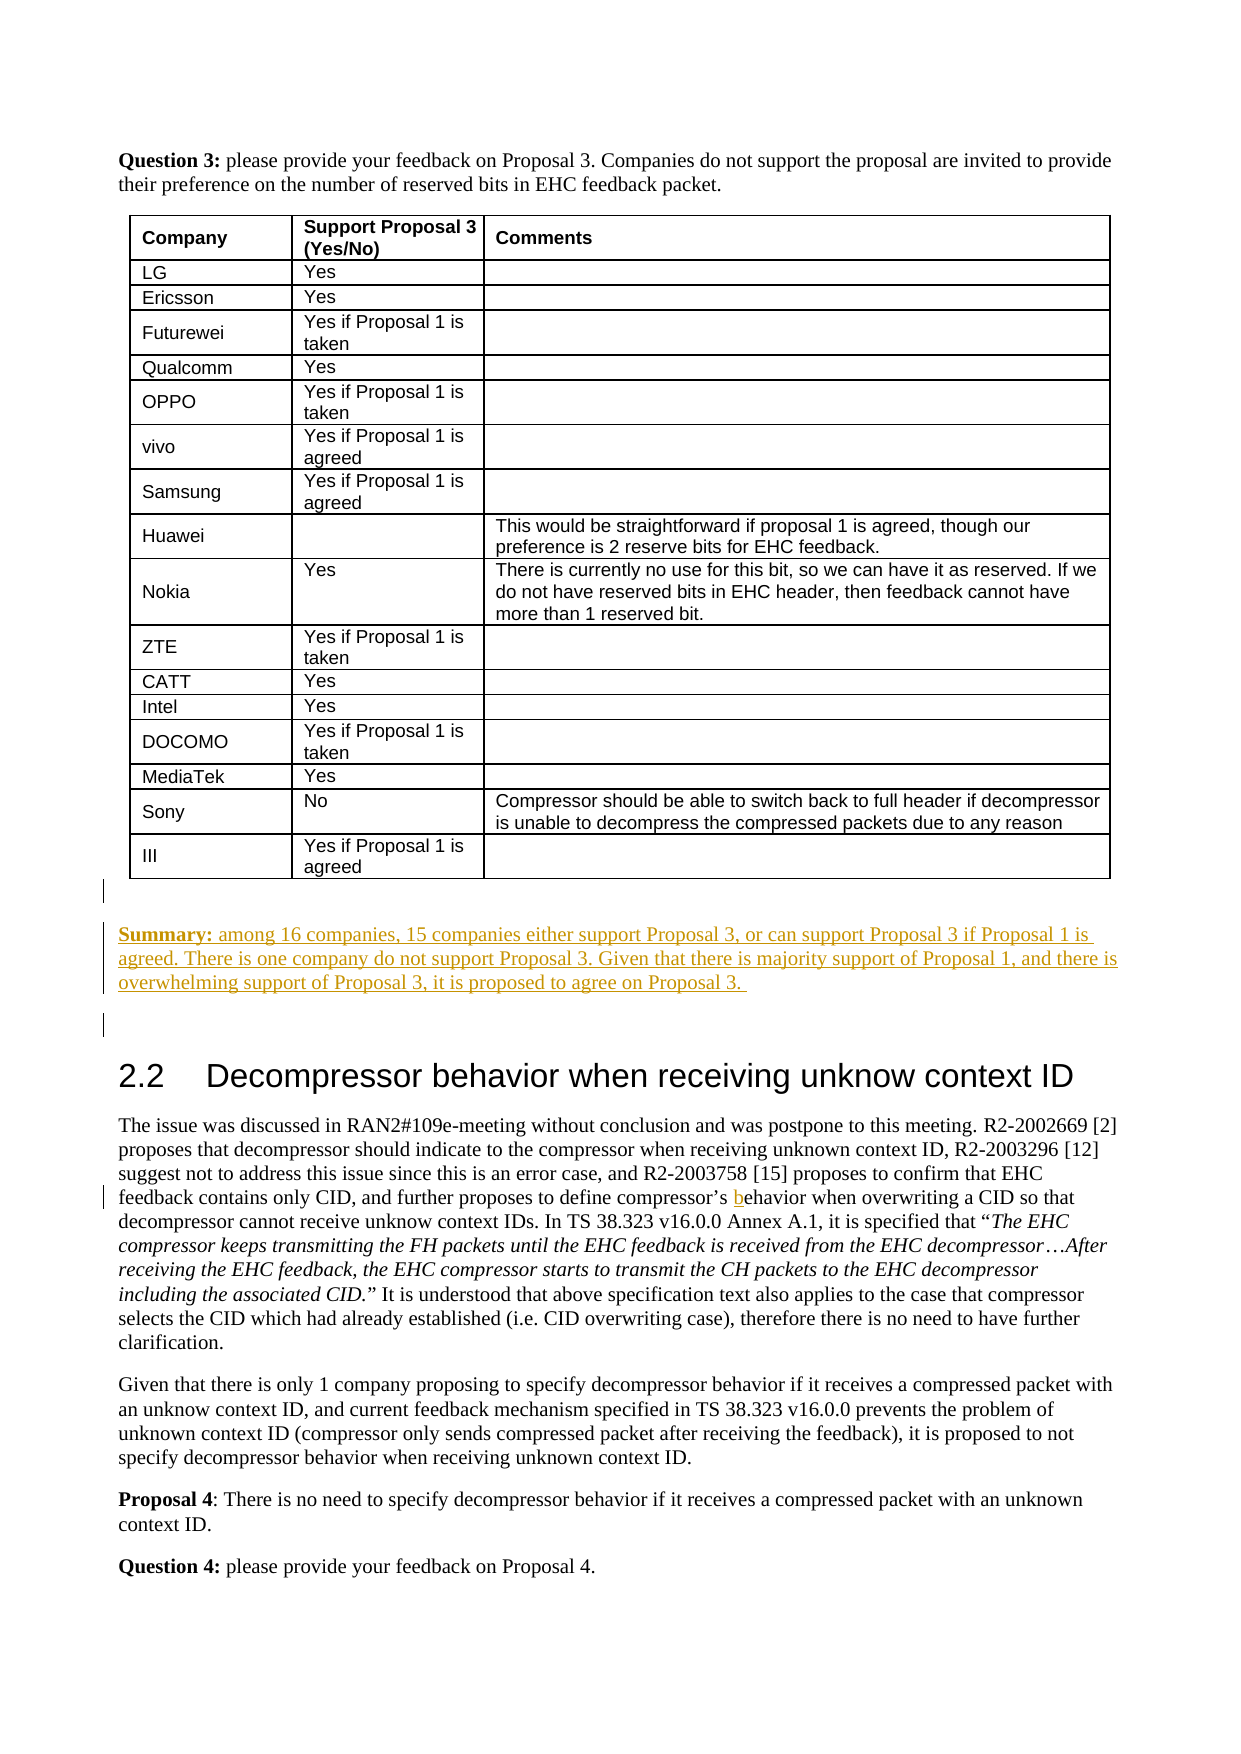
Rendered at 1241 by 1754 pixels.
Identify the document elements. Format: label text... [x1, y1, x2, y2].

table_cell [485, 670, 1109, 694]
table_cell Yes if Proposal 1 is taken [293, 311, 483, 354]
table_cell Yes if Proposal 1 is taken [293, 381, 483, 424]
table_cell Yes [293, 695, 483, 719]
table_cell Yes [293, 356, 483, 379]
table_cell [485, 626, 1109, 669]
table_cell DOCOMO [131, 720, 291, 763]
table_cell Yes [293, 559, 483, 624]
table_cell vivo [131, 425, 291, 468]
table_cell OPPO [131, 381, 291, 424]
table_cell Sony [131, 790, 291, 833]
table_cell MediaTek [131, 765, 291, 788]
table_cell There is currently no use for this bit, so we can have it as reserved. If we do not have reserved bits in EHC header, then feedback cannot have more than 1 reserved bit. [485, 559, 1109, 624]
table_cell Yes [293, 261, 483, 284]
table_cell [485, 356, 1109, 379]
text Question 3: please provide your feedback on Proposal 3. Companies do not support the proposal are invited to provide their preference on the number of reserved bits in EHC feedback packet. [118, 148, 1122, 196]
table_cell Samsung [131, 470, 291, 513]
table_header Company [131, 216, 291, 259]
table_cell Ericsson [131, 286, 291, 309]
table_cell Futurewei [131, 311, 291, 354]
text The issue was discussed in RAN2#109e-meeting without conclusion and was postpone to this meeting. R2-2002669 [2] proposes that decompressor should indicate to the compressor when receiving unknown context ID, R2-2003296 [12] suggest not to address this issue since this is an error case, and R2-2003758 [15] proposes to confirm that EHC feedback contains only CID, and further proposes to define compressor’s ehavior when overwriting a CID so that decompressor cannot receive unknow context IDs. In TS 38.323 v16.0.0 Annex A.1, it is specified that “The EHC compressor keeps transmitting the FH packets until the EHC feedback is received from the EHC decompressor…After receiving the EHC feedback, the EHC compressor starts to transmit the CH packets to the EHC decompressor including the associated CID.” It is understood that above specification text also applies to the case that compressor selects the CID which had already established (i.e. CID overwriting case), therefore there is no need to have further clarification. [118, 1113, 1122, 1354]
table_cell [485, 425, 1109, 468]
table_cell [485, 470, 1109, 513]
table_cell [485, 286, 1109, 309]
table_cell [485, 695, 1109, 719]
table_cell Yes [293, 670, 483, 694]
table_header Comments [485, 216, 1109, 259]
table_cell Yes if Proposal 1 is agreed [293, 470, 483, 513]
table_cell Nokia [131, 559, 291, 624]
table_cell No [293, 790, 483, 833]
text Question 4: please provide your feedback on Proposal 4. [118, 1554, 1122, 1578]
table_cell Yes [293, 765, 483, 788]
table_cell [293, 515, 483, 558]
table_cell [485, 381, 1109, 424]
table_cell [485, 765, 1109, 788]
table_cell [485, 261, 1109, 284]
table_cell LG [131, 261, 291, 284]
table_cell This would be straightforward if proposal 1 is agreed, though our preference is 2 reserve bits for EHC feedback. [485, 515, 1109, 558]
table_cell Compressor should be able to switch back to full header if decompressor is unable to decompress the compressed packets due to any reason [485, 790, 1109, 833]
table_cell Yes if Proposal 1 is taken [293, 626, 483, 669]
table_cell Yes if Proposal 1 is agreed [293, 425, 483, 468]
table_cell [485, 311, 1109, 354]
table_cell Intel [131, 695, 291, 719]
table_cell Huawei [131, 515, 291, 558]
table_cell Yes [293, 286, 483, 309]
table_cell Qualcomm [131, 356, 291, 379]
table_cell III [131, 835, 291, 878]
table_cell [485, 720, 1109, 763]
text Given that there is only 1 company proposing to specify decompressor behavior if it receives a compressed packet with an unknow context ID, and current feedback mechanism specified in TS 38.323 v16.0.0 prevents the problem of unknown context ID (compressor only sends compressed packet after receiving the feedback), it is proposed to not specify decompressor behavior when receiving unknown context ID. [118, 1372, 1122, 1469]
table_cell Yes if Proposal 1 is taken [293, 720, 483, 763]
table_cell [485, 835, 1109, 878]
subtitle Decompressor behavior when receiving unknow context ID [118, 1056, 1122, 1094]
table_cell ZTE [131, 626, 291, 669]
table_cell Yes if Proposal 1 is agreed [293, 835, 483, 878]
table_cell CATT [131, 670, 291, 694]
table_header Support Proposal 3 (Yes/No) [293, 216, 483, 259]
